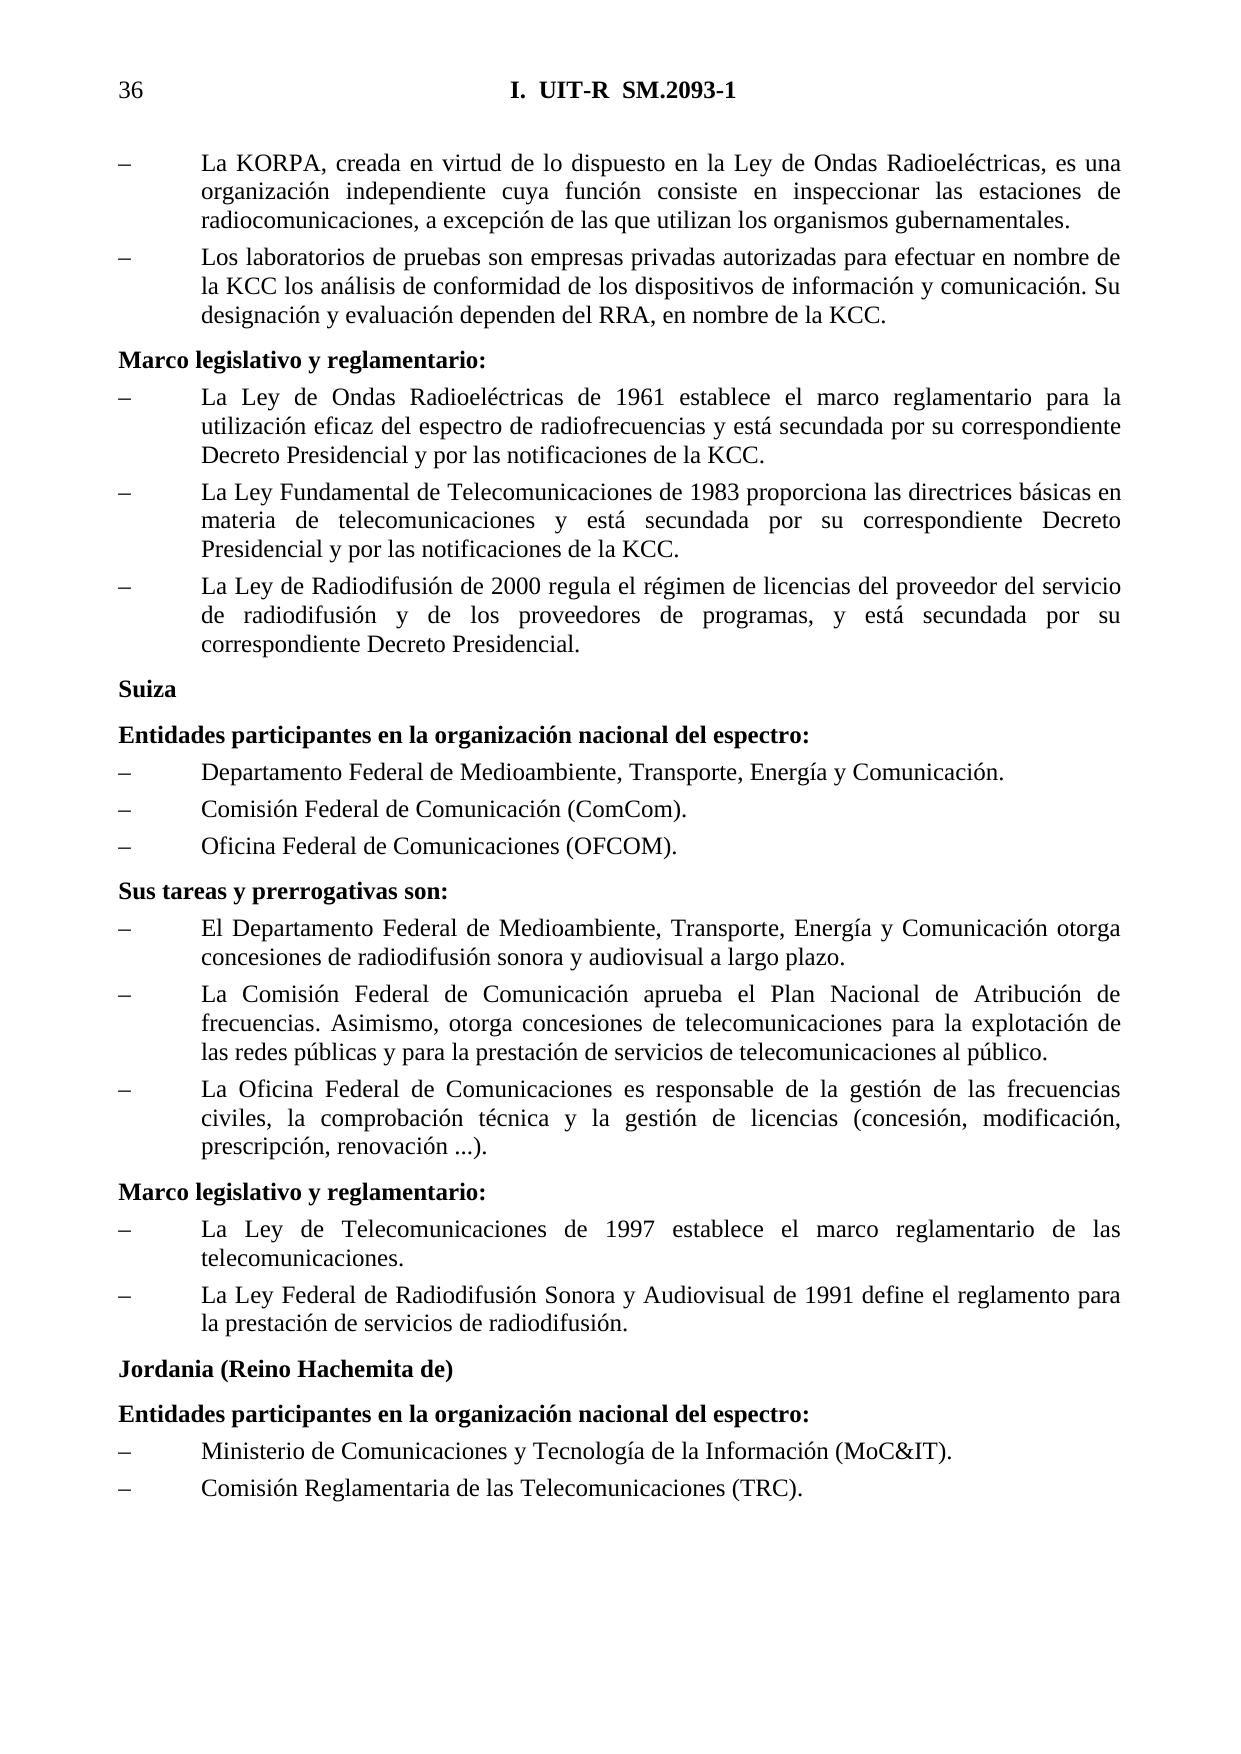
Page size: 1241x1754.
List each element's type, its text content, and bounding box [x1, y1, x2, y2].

text – La KORPA, creada en virtud de lo dispuesto en la Ley de Ondas Radioeléctricas, es una organización independiente cuya función consiste en inspeccionar las estaciones de radiocomunicaciones, a excepción de las que utilizan los organismos gubernamentales. [118, 148, 1122, 234]
text – La Oficina Federal de Comunicaciones es responsable de la gestión de las frecuencias civiles, la comprobación técnica y la gestión de licencias (concesión, modificación, prescripción, renovación ...). [118, 1074, 1122, 1160]
text – Comisión Federal de Comunicación (ComCom). [118, 794, 1122, 823]
text – Ministerio de Comunicaciones y Tecnología de la Información (MoC&IT). [118, 1436, 1122, 1465]
text – La Ley Federal de Radiodifusión Sonora y Audiovisual de 1991 define el reglamento para la prestación de servicios de radiodifusión. [118, 1280, 1122, 1337]
subtitle Jordania (Reino Hachemita de) [118, 1354, 1122, 1383]
text – La Ley de Radiodifusión de 2000 regula el régimen de licencias del proveedor del servicio de radiodifusión y de los proveedores de programas, y está secundada por su correspondiente Decreto Presidencial. [118, 571, 1122, 658]
text – El Departamento Federal de Medioambiente, Transporte, Energía y Comunicación otorga concesiones de radiodifusión sonora y audiovisual a largo plazo. [118, 913, 1122, 971]
subtitle Suiza [118, 674, 1122, 703]
subtitle Entidades participantes en la organización nacional del espectro: [118, 720, 1122, 748]
subtitle Marco legislativo y reglamentario: [118, 1177, 1122, 1206]
subtitle Sus tareas y prerrogativas son: [118, 876, 1122, 905]
subtitle Entidades participantes en la organización nacional del espectro: [118, 1399, 1122, 1428]
text – Comisión Reglamentaria de las Telecomunicaciones (TRC). [118, 1473, 1122, 1502]
text – La Ley de Ondas Radioeléctricas de 1961 establece el marco reglamentario para la utilización eficaz del espectro de radiofrecuencias y está secundada por su correspondiente Decreto Presidencial y por las notificaciones de la KCC. [118, 382, 1122, 468]
text – Departamento Federal de Medioambiente, Transporte, Energía y Comunicación. [118, 757, 1122, 786]
text – La Ley de Telecomunicaciones de 1997 establece el marco reglamentario de las telecomunicaciones. [118, 1214, 1122, 1271]
text – Oficina Federal de Comunicaciones (OFCOM). [118, 831, 1122, 860]
subtitle Marco legislativo y reglamentario: [118, 345, 1122, 374]
text – Los laboratorios de pruebas son empresas privadas autorizadas para efectuar en nombre de la KCC los análisis de conformidad de los dispositivos de información y comunicación. Su designación y evaluación dependen del RRA, en nombre de la KCC. [118, 242, 1122, 328]
text – La Ley Fundamental de Telecomunicaciones de 1983 proporciona las directrices básicas en materia de telecomunicaciones y está secundada por su correspondiente Decreto Presidencial y por las notificaciones de la KCC. [118, 477, 1122, 563]
text – La Comisión Federal de Comunicación aprueba el Plan Nacional de Atribución de frecuencias. Asimismo, otorga concesiones de telecomunicaciones para la explotación de las redes públicas y para la prestación de servicios de telecomunicaciones al público. [118, 979, 1122, 1066]
